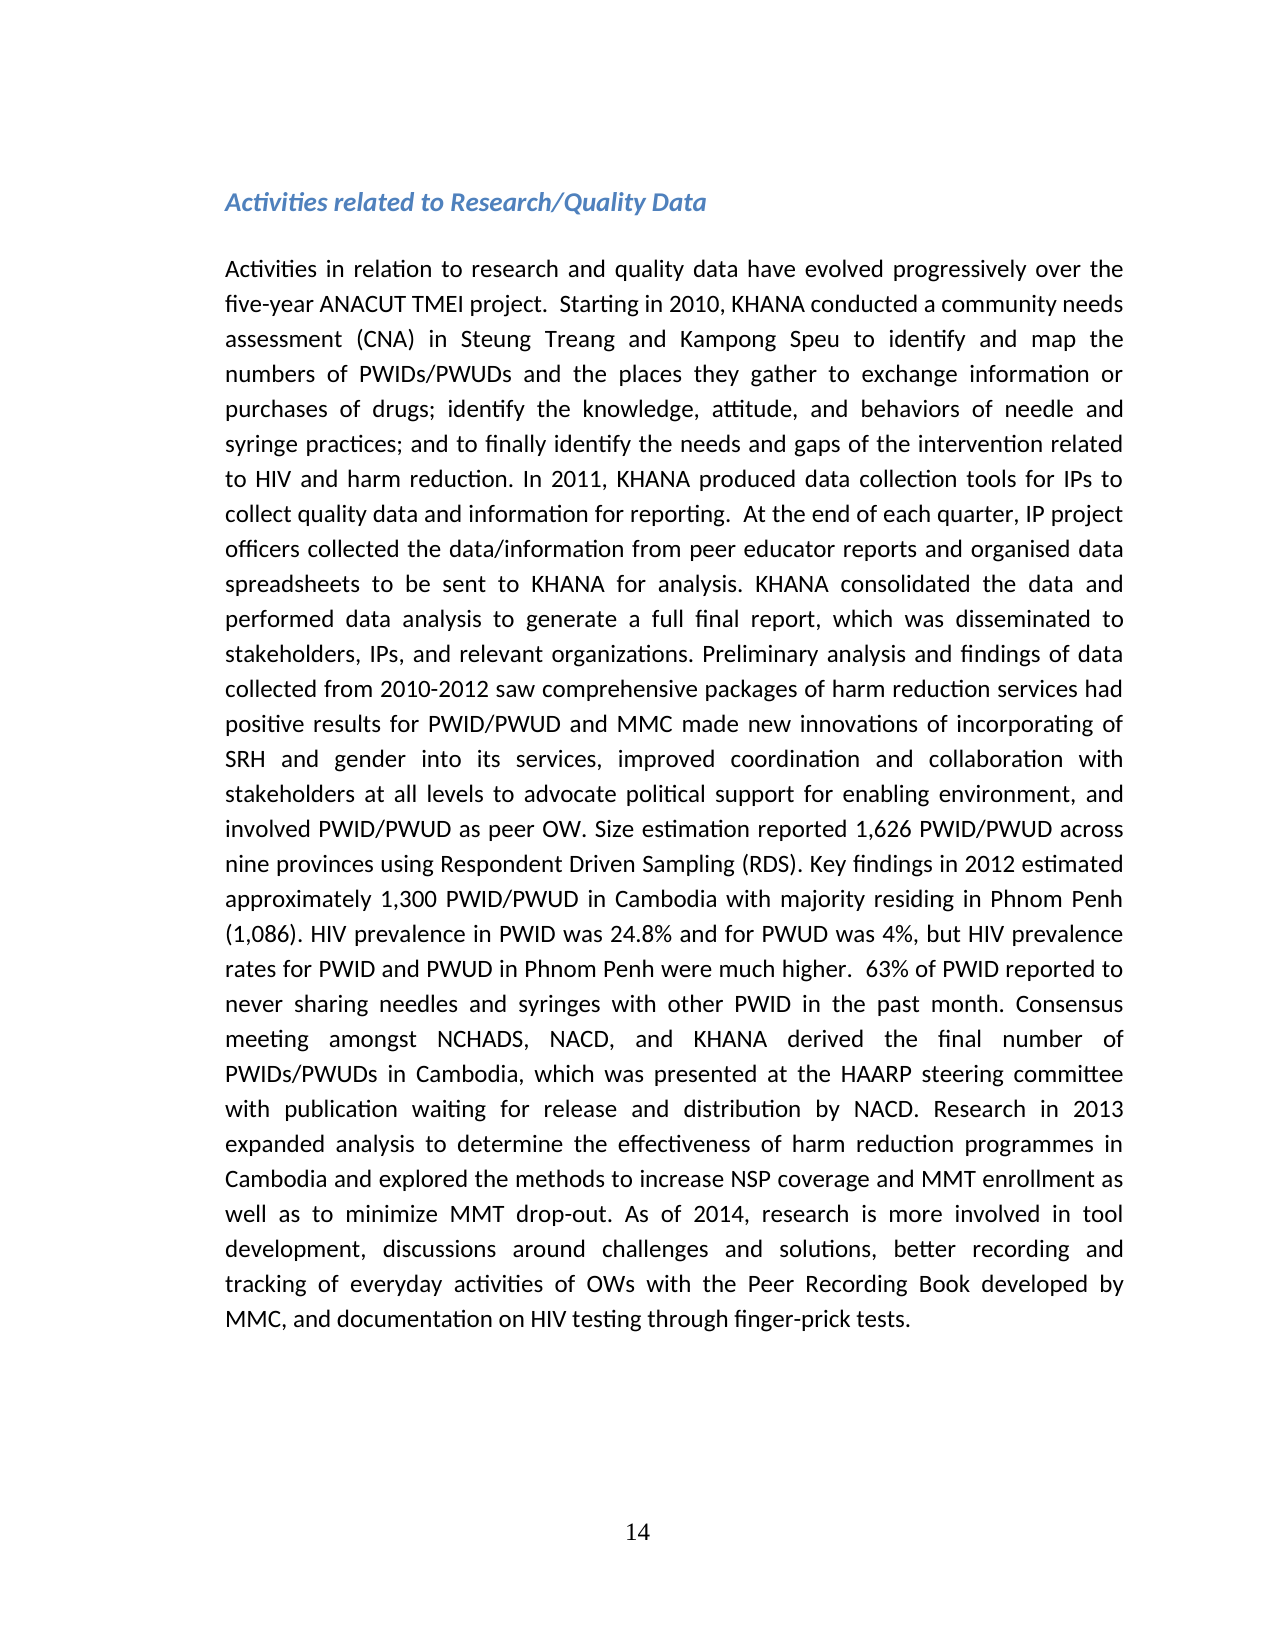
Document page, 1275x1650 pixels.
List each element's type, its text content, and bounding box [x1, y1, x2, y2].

subtitle Activities related to Research/Quality Data [150, 185, 1125, 218]
text Activities in relation to research and quality data have evolved progressively over the five-year ANACUT TMEI project. Starting in 2010, KHANA conducted a community needs assessment (CNA) in Steung Treang and Kampong Speu to identify and map the numbers of PWIDs/PWUDs and the places they gather to exchange information or purchases of drugs; identify the knowledge, attitude, and behaviors of needle and syringe practices; and to finally identify the needs and gaps of the intervention related to HIV and harm reduction. In 2011, KHANA produced data collection tools for IPs to collect quality data and information for reporting. At the end of each quarter, IP project officers collected the data/information from peer educator reports and organised data spreadsheets to be sent to KHANA for analysis. KHANA consolidated the data and performed data analysis to generate a full final report, which was disseminated to stakeholders, IPs, and relevant organizations. Preliminary analysis and findings of data collected from 2010-2012 saw comprehensive packages of harm reduction services had positive results for PWID/PWUD and MMC made new innovations of incorporating of SRH and gender into its services, improved coordination and collaboration with stakeholders at all levels to advocate political support for enabling environment, and involved PWID/PWUD as peer OW. Size estimation reported 1,626 PWID/PWUD across nine provinces using Respondent Driven Sampling (RDS). Key findings in 2012 estimated approximately 1,300 PWID/PWUD in Cambodia with majority residing in Phnom Penh (1,086). HIV prevalence in PWID was 24.8% and for PWUD was 4%, but HIV prevalence rates for PWID and PWUD in Phnom Penh were much higher. 63% of PWID reported to never sharing needles and syringes with other PWID in the past month. Consensus meeting amongst NCHADS, NACD, and KHANA derived the final number of PWIDs/PWUDs in Cambodia, which was presented at the HAARP steering committee with publication waiting for release and distribution by NACD. Research in 2013 expanded analysis to determine the effectiveness of harm reduction programmes in Cambodia and explored the methods to increase NSP coverage and MMT enrollment as well as to minimize MMT drop-out. As of 2014, research is more involved in tool development, discussions around challenges and solutions, better recording and tracking of everyday activities of OWs with the Peer Recording Book developed by MMC, and documentation on HIV testing through finger-prick tests. [225, 253, 1125, 1333]
